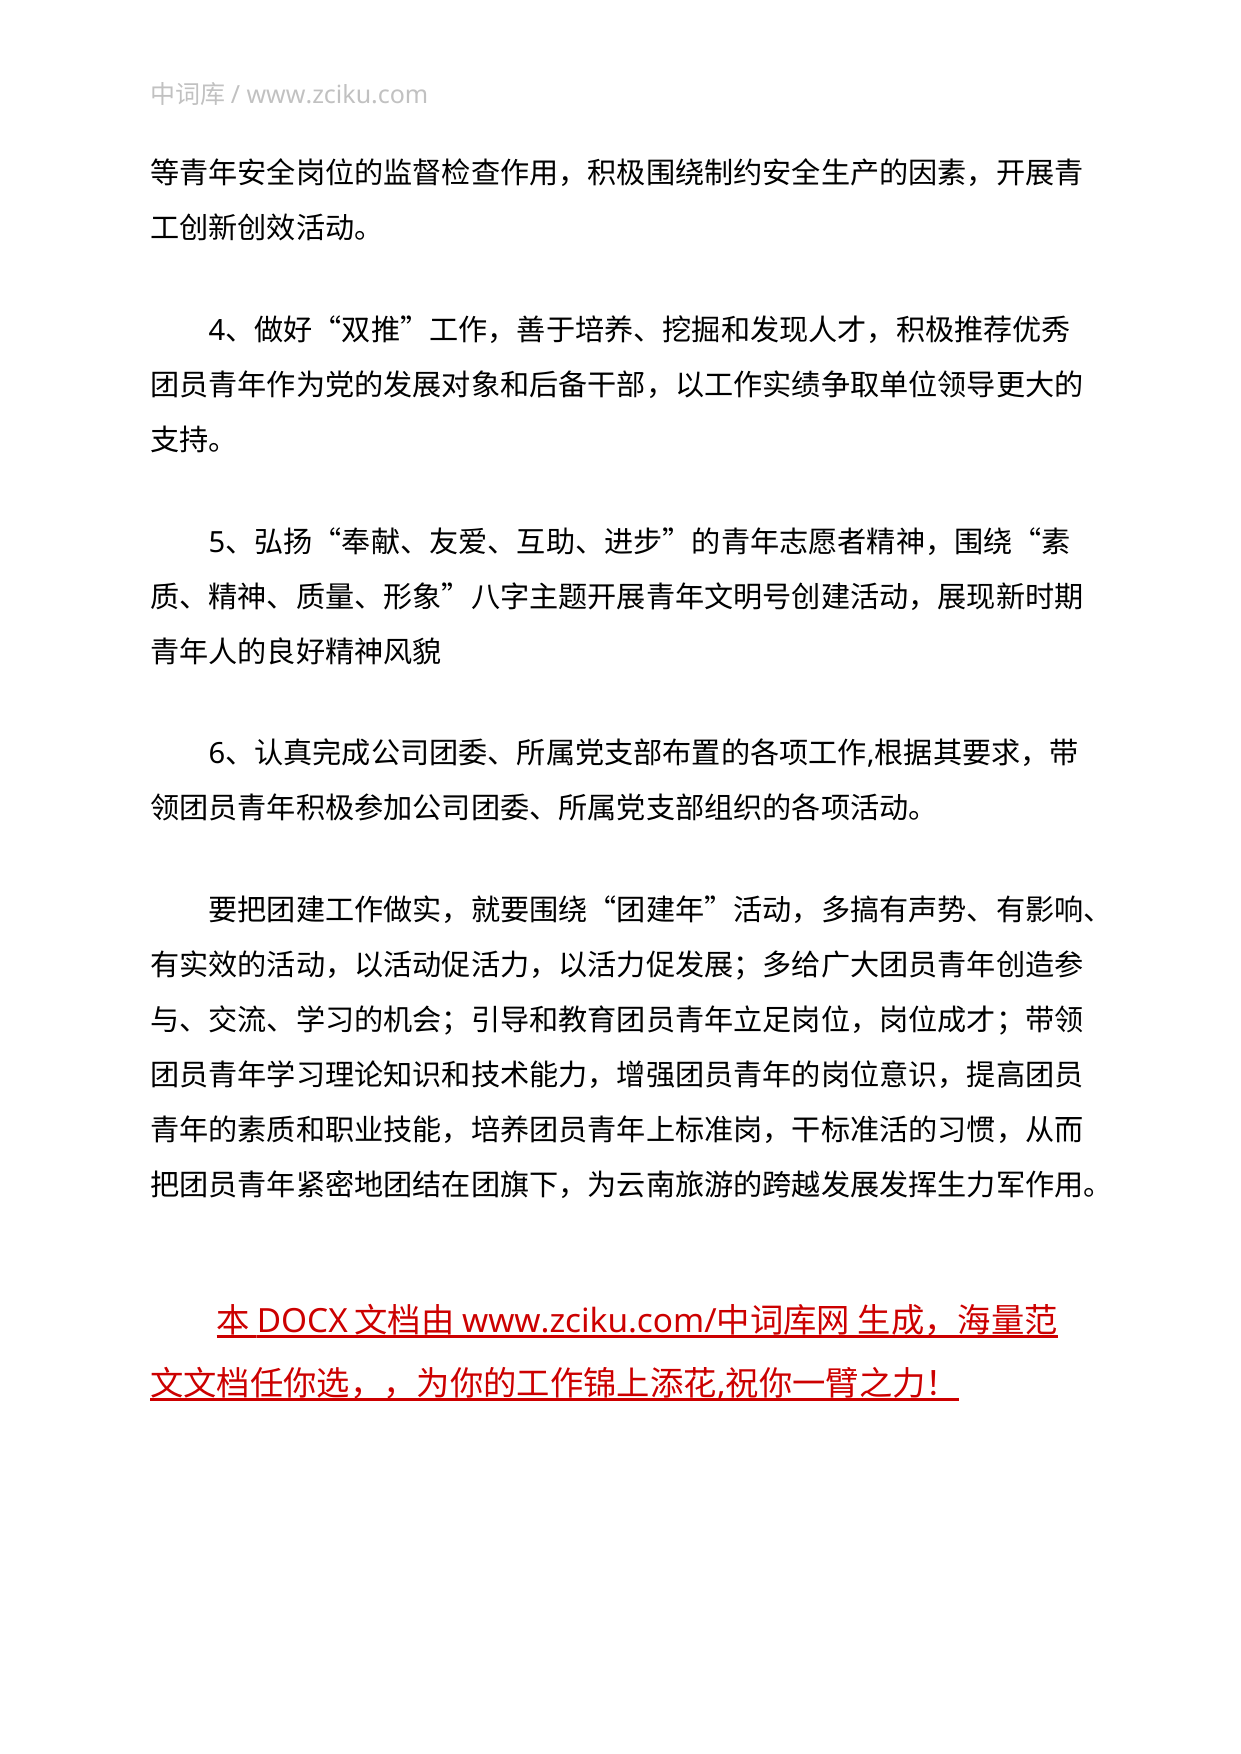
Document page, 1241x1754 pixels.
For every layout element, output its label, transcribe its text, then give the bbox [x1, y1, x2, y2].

text 6、认真完成公司团委、所属党支部布置的各项工作,根据其要求，带领团员青年积极参加公司团委、所属党支部组织的各项活动。 [150, 730, 1090, 827]
text 本DOCX文档由 www.zciku.com/中词库网 生成，海量范文文档任你选，，为你的工作锦上添花,祝你一臂之力！ [150, 1294, 1090, 1406]
text 5、弘扬“奉献、友爱、互助、进步”的青年志愿者精神，围绕“素质、精神、质量、形象”八字主题开展青年文明号创建活动，展现新时期青年人的良好精神风貌 [150, 518, 1090, 671]
text 要把团建工作做实，就要围绕“团建年”活动，多搞有声势、有影响、有实效的活动，以活动促活力，以活力促发展；多给广大团员青年创造参与、交流、学习的机会；引导和教育团员青年立足岗位，岗位成才；带领团员青年学习理论知识和技术能力，增强团员青年的岗位意识，提高团员青年的素质和职业技能，培养团员青年上标准岗，干标准活的习惯，从而把团员青年紧密地团结在团旗下，为云南旅游的跨越发展发挥生力军作用。 [150, 887, 1090, 1203]
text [150, 150, 1090, 247]
text 4、做好“双推”工作，善于培养、挖掘和发现人才，积极推荐优秀团员青年作为党的发展对象和后备干部，以工作实绩争取单位领导更大的支持。 [150, 307, 1090, 459]
